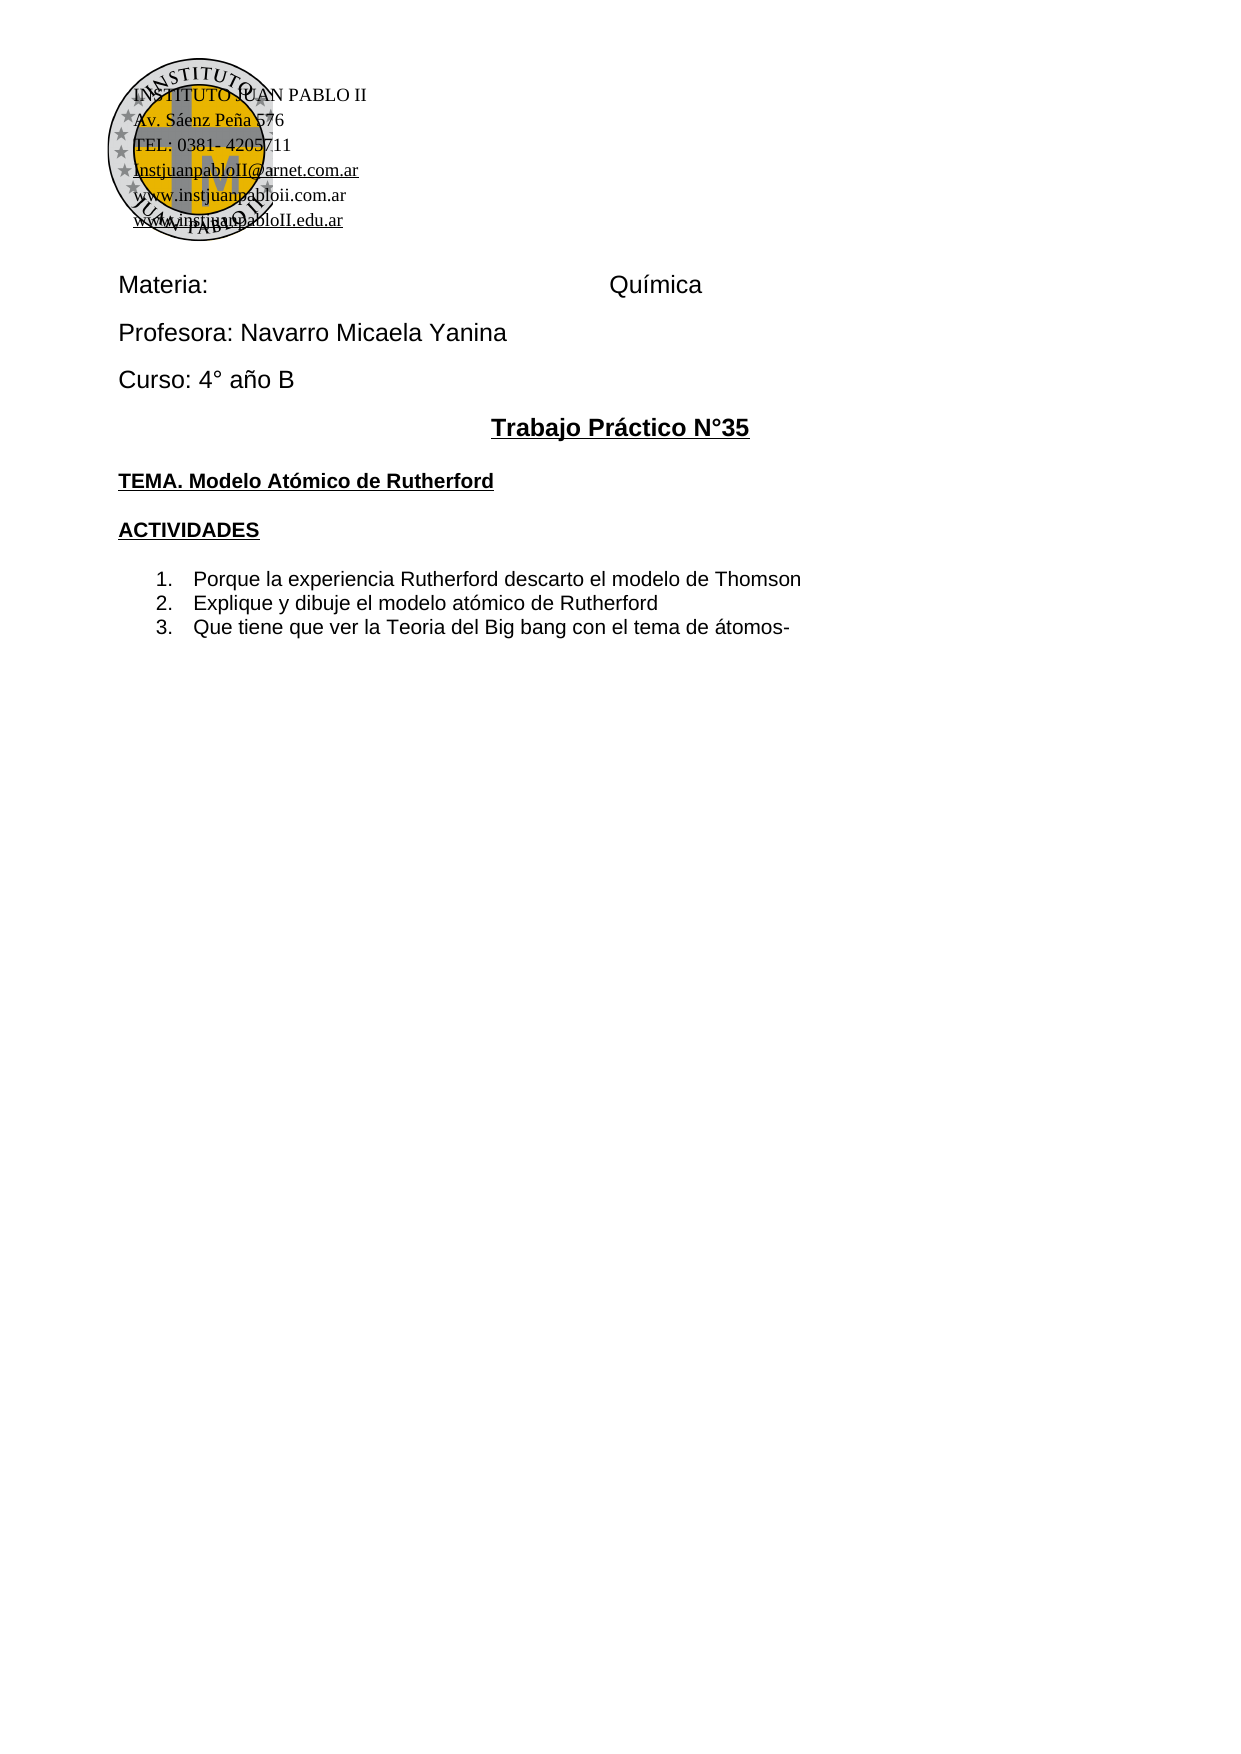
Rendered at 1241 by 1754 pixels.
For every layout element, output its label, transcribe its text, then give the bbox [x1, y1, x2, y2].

text TEMA. Modelo Atómico de Rutherford [118, 469, 1122, 493]
list Porque la experiencia Rutherford descarto el modelo de Thomson [156, 567, 1122, 591]
list Que tiene que ver la Teoria del Big bang con el tema de átomos- [156, 615, 1122, 639]
text Trabajo Práctico N°35 [118, 413, 1122, 442]
text Curso: 4° año B [118, 365, 1122, 394]
picture [107, 58, 290, 245]
list Explique y dibuje el modelo atómico de Rutherford [156, 591, 1122, 615]
text Materia: Química [118, 270, 1122, 299]
text Profesora: Navarro Micaela Yanina [118, 318, 1122, 346]
text ACTIVIDADES [118, 518, 1122, 542]
